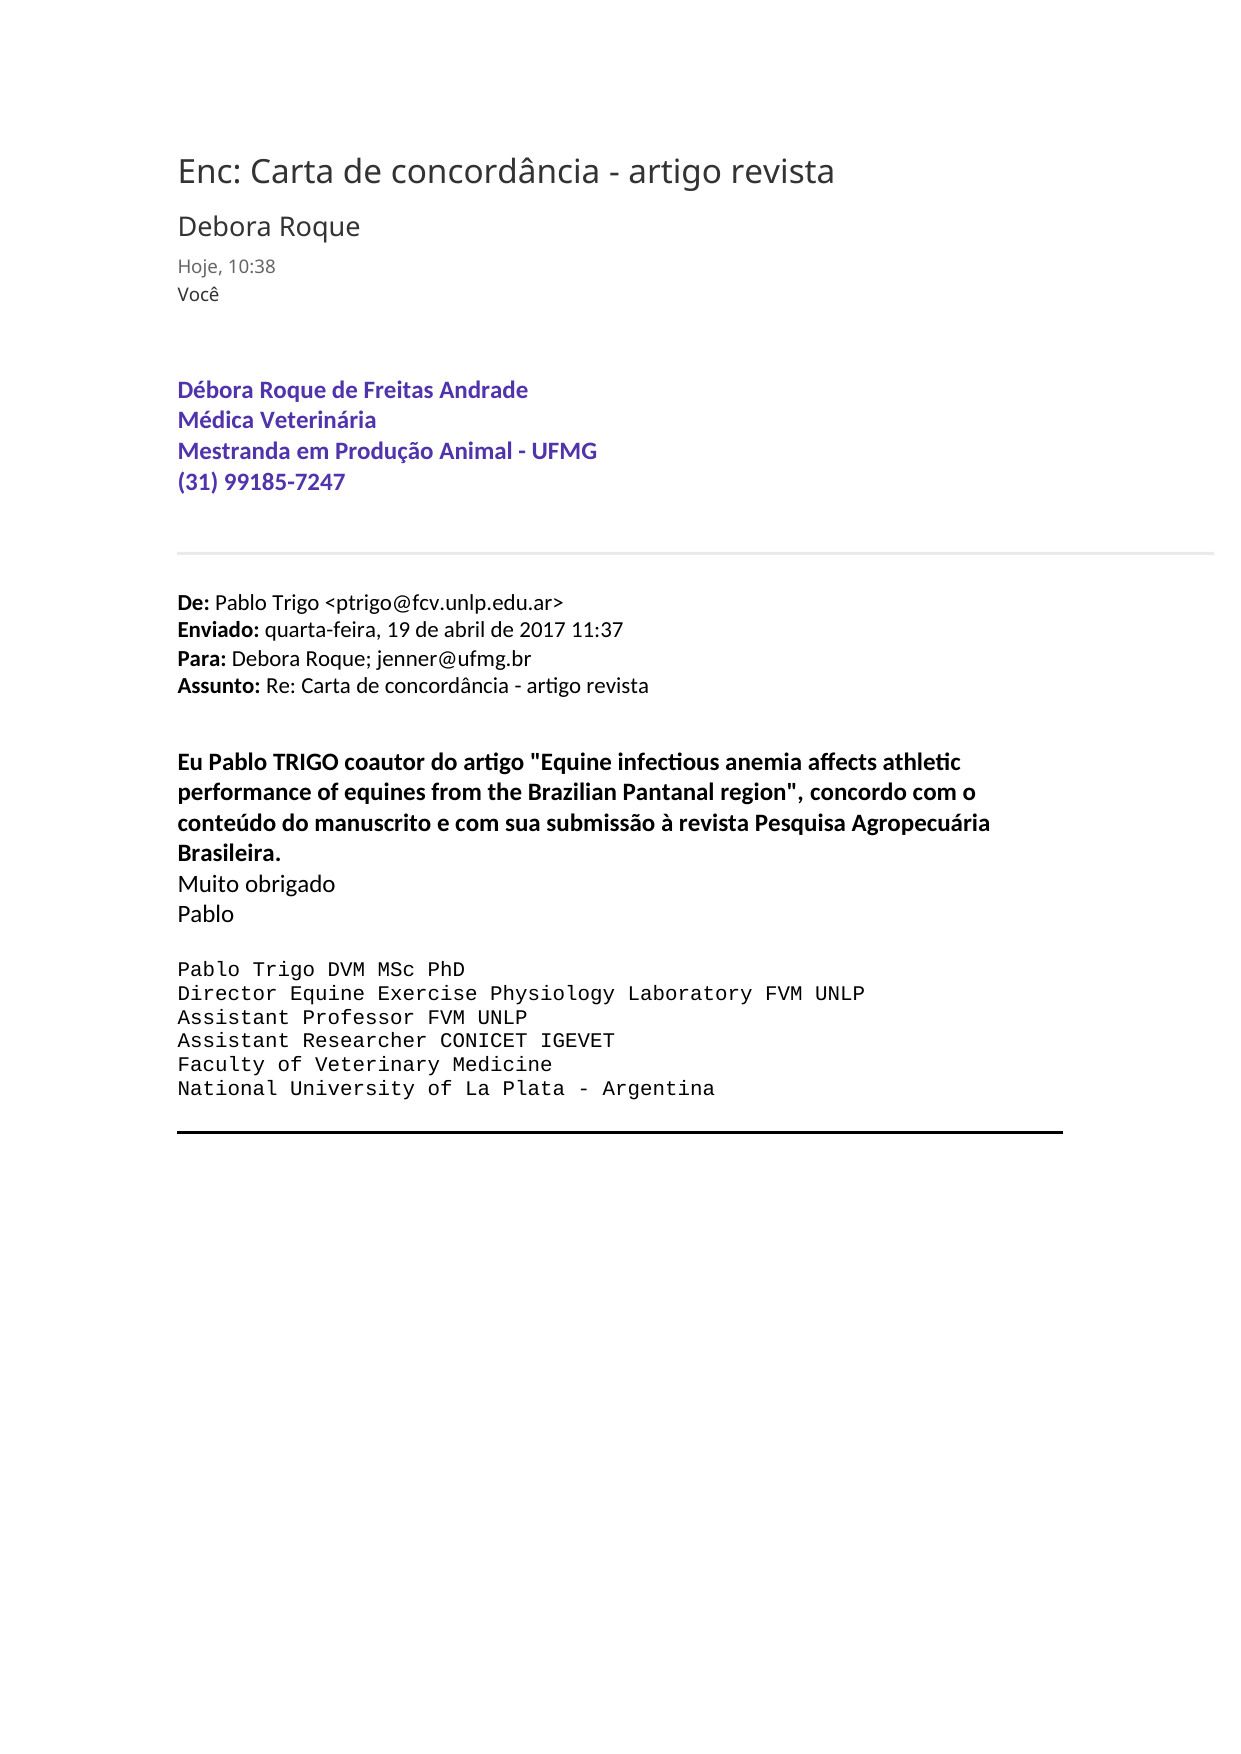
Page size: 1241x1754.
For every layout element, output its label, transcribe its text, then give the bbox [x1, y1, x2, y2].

text Debora Roque [177, 207, 1063, 245]
text Faculty of Veterinary Medicine [177, 1054, 1063, 1078]
text Débora Roque de Freitas Andrade [177, 374, 1063, 405]
text Você [177, 279, 1063, 307]
text Enc: Carta de concordância - artigo revista [177, 148, 1063, 193]
text Assistant Professor FVM UNLP [177, 1007, 1063, 1030]
text National University of La Plata - Argentina [177, 1078, 1063, 1101]
text (31) 99185-7247 [177, 466, 1063, 496]
text Pablo Trigo DVM MSc PhD [177, 959, 1063, 983]
text De: Pablo Trigo <ptrigo@fcv.unlp.edu.ar> Enviado: quarta-feira, 19 de abril de 2017 11:37 Para: Debora Roque; jenner@ufmg.br Assunto: Re: Carta de concordância - artigo revista [177, 588, 1063, 700]
text Muito obrigado [177, 868, 1063, 898]
text Assistant Researcher CONICET IGEVET [177, 1030, 1063, 1054]
text Hoje, 10:38 [177, 253, 1063, 279]
text Pablo [177, 898, 1063, 929]
text Director Equine Exercise Physiology Laboratory FVM UNLP [177, 983, 1063, 1007]
text Eu Pablo TRIGO coautor do artigo "Equine infectious anemia affects athletic performance of equines from the Brazilian Pantanal region", concordo com o conteúdo do manuscrito e com sua submissão à revista Pesquisa Agropecuária Brasileira. [177, 746, 1063, 868]
text Médica Veterinária [177, 405, 1063, 435]
text Mestranda em Produção Animal - UFMG [177, 435, 1063, 466]
